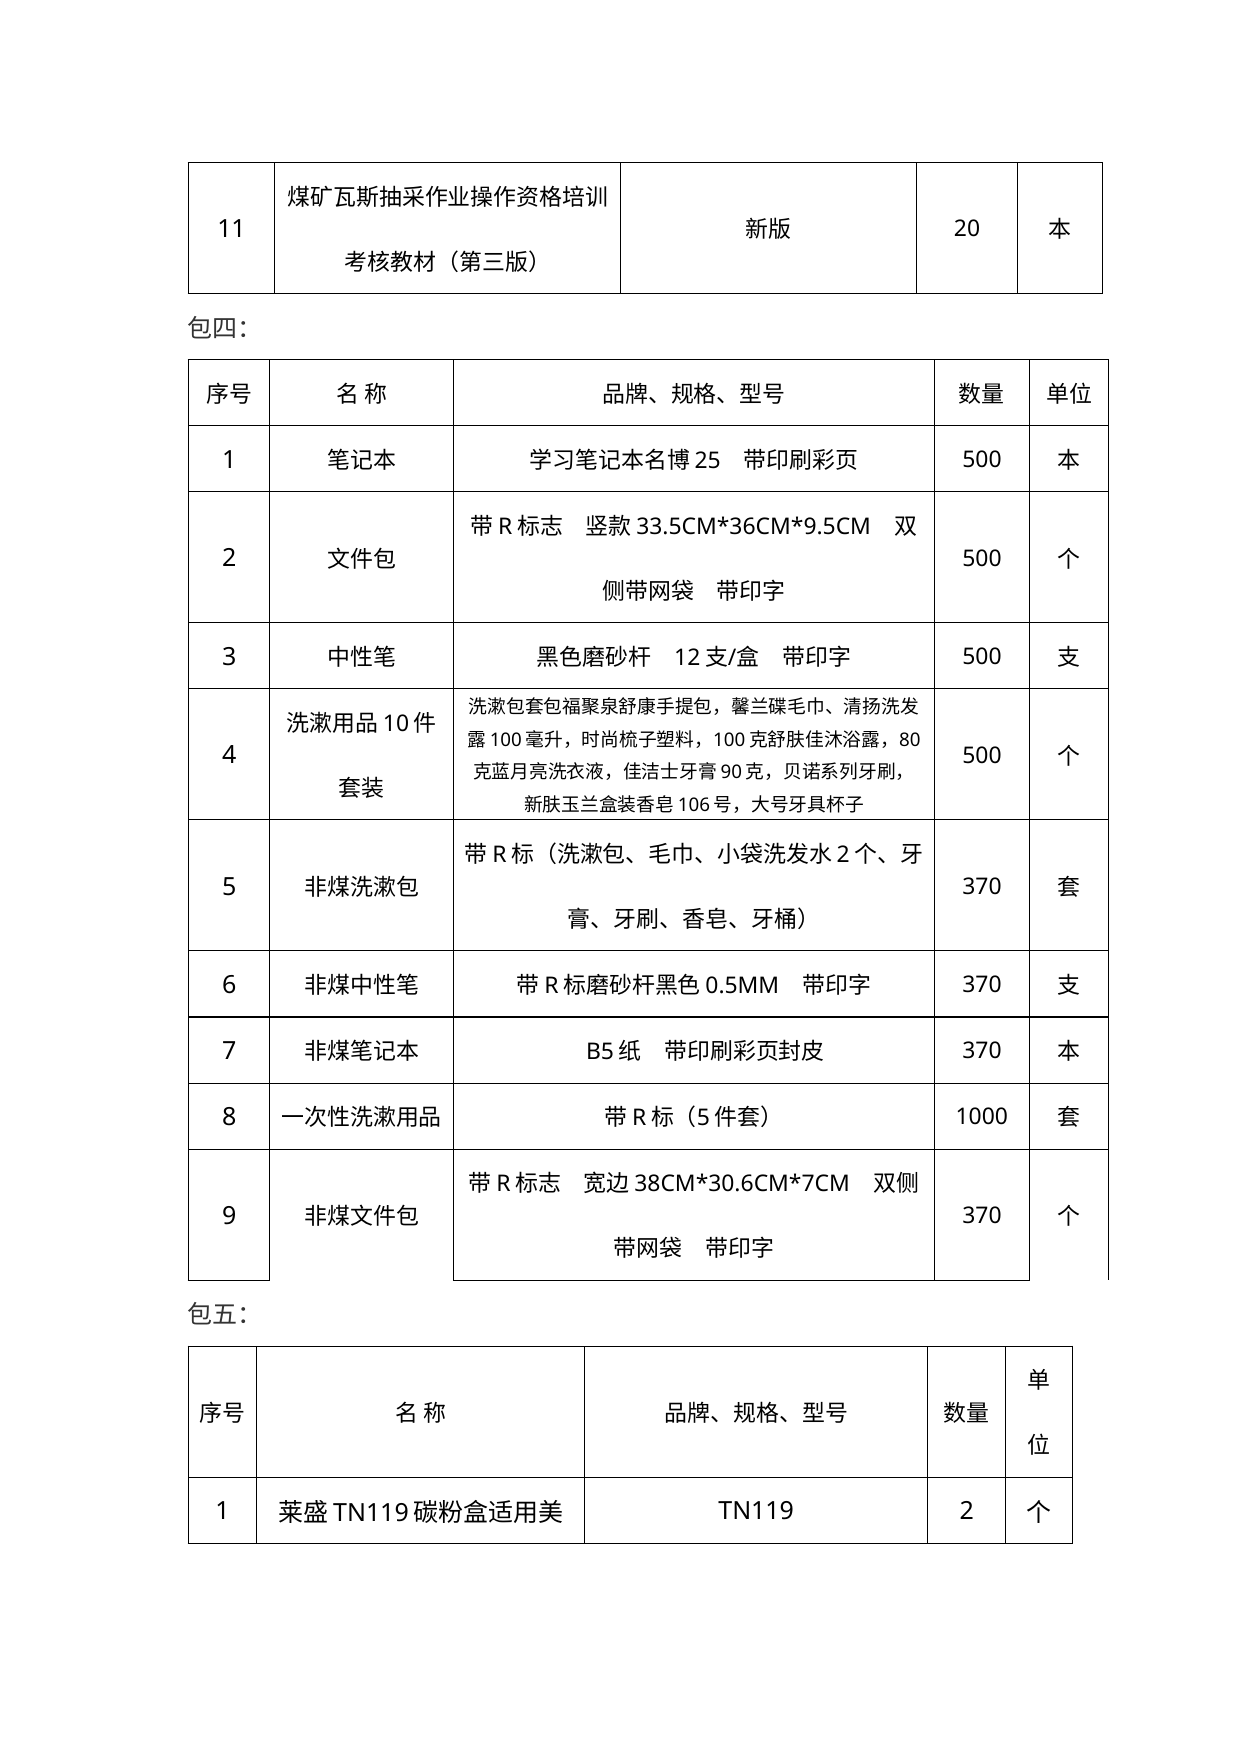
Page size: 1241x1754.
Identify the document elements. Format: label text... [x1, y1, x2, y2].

table_header 序号 [189, 360, 269, 425]
table_cell TN119 [585, 1478, 927, 1543]
table_header 单位 [1030, 360, 1108, 425]
table_cell 带R标磨砂杆黑色0.5MM 带印字 [454, 951, 934, 1016]
table_cell 370 [935, 820, 1029, 950]
table_cell 8 [189, 1084, 269, 1148]
text 包五： [187, 1281, 1053, 1346]
table_cell 中性笔 [270, 623, 453, 688]
table_header 名 称 [270, 360, 453, 425]
table_cell 1 [189, 1478, 256, 1543]
table_cell 个 [1030, 1150, 1108, 1279]
table_cell 黑色磨砂杆 12支/盒 带印字 [454, 623, 934, 688]
table_cell 带R标（洗漱包、毛巾、小袋洗发水2个、牙膏、牙刷、香皂、牙桶） [454, 820, 934, 950]
table_header 数量 [928, 1347, 1005, 1477]
table_cell 500 [935, 426, 1029, 491]
table_cell 个 [1006, 1478, 1072, 1543]
table_cell 笔记本 [270, 426, 453, 491]
table_cell 500 [935, 689, 1029, 819]
table_cell 套 [1030, 1084, 1108, 1148]
table_cell 非煤洗漱包 [270, 820, 453, 950]
table_header 数量 [935, 360, 1029, 425]
table_cell 3 [189, 623, 269, 688]
table_cell 带R标志 竖款33.5CM*36CM*9.5CM 双侧带网袋 带印字 [454, 492, 934, 622]
table_cell 本 [1030, 426, 1108, 491]
table_cell 500 [935, 492, 1029, 622]
table_cell 7 [189, 1018, 269, 1082]
table_cell 本 [1018, 163, 1102, 293]
table_cell 1 [189, 426, 269, 491]
table_cell 370 [935, 1150, 1029, 1279]
table_cell 2 [928, 1478, 1005, 1543]
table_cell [257, 1478, 584, 1543]
table_header 单位 [1006, 1347, 1072, 1477]
table_cell 洗漱用品10件套装 [270, 689, 453, 819]
table_cell 本 [1030, 1018, 1108, 1082]
table_cell 支 [1030, 951, 1108, 1016]
table_cell 带R标志 宽边38CM*30.6CM*7CM 双侧带网袋 带印字 [454, 1150, 934, 1279]
table_cell 非煤文件包 [270, 1150, 453, 1279]
text 包四： [187, 294, 1053, 359]
table_cell 9 [189, 1150, 269, 1279]
table_cell 带R标（5件套） [454, 1084, 934, 1148]
table_cell 套 [1030, 820, 1108, 950]
table_cell 1000 [935, 1084, 1029, 1148]
table_cell 6 [189, 951, 269, 1016]
table_cell 11 [189, 163, 274, 293]
table_header 品牌、规格、型号 [454, 360, 934, 425]
table_cell 新版 [621, 163, 916, 293]
table_cell 370 [935, 1018, 1029, 1082]
table_header 序号 [189, 1347, 256, 1477]
table_cell 学习笔记本名博25 带印刷彩页 [454, 426, 934, 491]
table_cell 一次性洗漱用品 [270, 1084, 453, 1148]
table_cell 非煤中性笔 [270, 951, 453, 1016]
table_cell 20 [917, 163, 1017, 293]
table_cell 非煤笔记本 [270, 1018, 453, 1082]
table_cell 500 [935, 623, 1029, 688]
table_cell 文件包 [270, 492, 453, 622]
table_header 名 称 [257, 1347, 584, 1477]
table_cell 5 [189, 820, 269, 950]
table_cell B5纸 带印刷彩页封皮 [454, 1018, 934, 1082]
table_cell 2 [189, 492, 269, 622]
table_cell 洗漱包套包福聚泉舒康手提包，馨兰碟毛巾、清扬洗发露100毫升，时尚梳子塑料，100克舒肤佳沐浴露，80克蓝月亮洗衣液，佳洁士牙膏90克，贝诺系列牙刷，新肤玉兰盒装香皂106号，大号牙具杯子 [454, 689, 934, 819]
table_cell 4 [189, 689, 269, 819]
table_cell 支 [1030, 623, 1108, 688]
table_cell 个 [1030, 492, 1108, 622]
table_cell 370 [935, 951, 1029, 1016]
table_cell 煤矿瓦斯抽采作业操作资格培训考核教材（第三版） [275, 163, 620, 293]
table_cell 个 [1030, 689, 1108, 819]
table_header 品牌、规格、型号 [585, 1347, 927, 1477]
